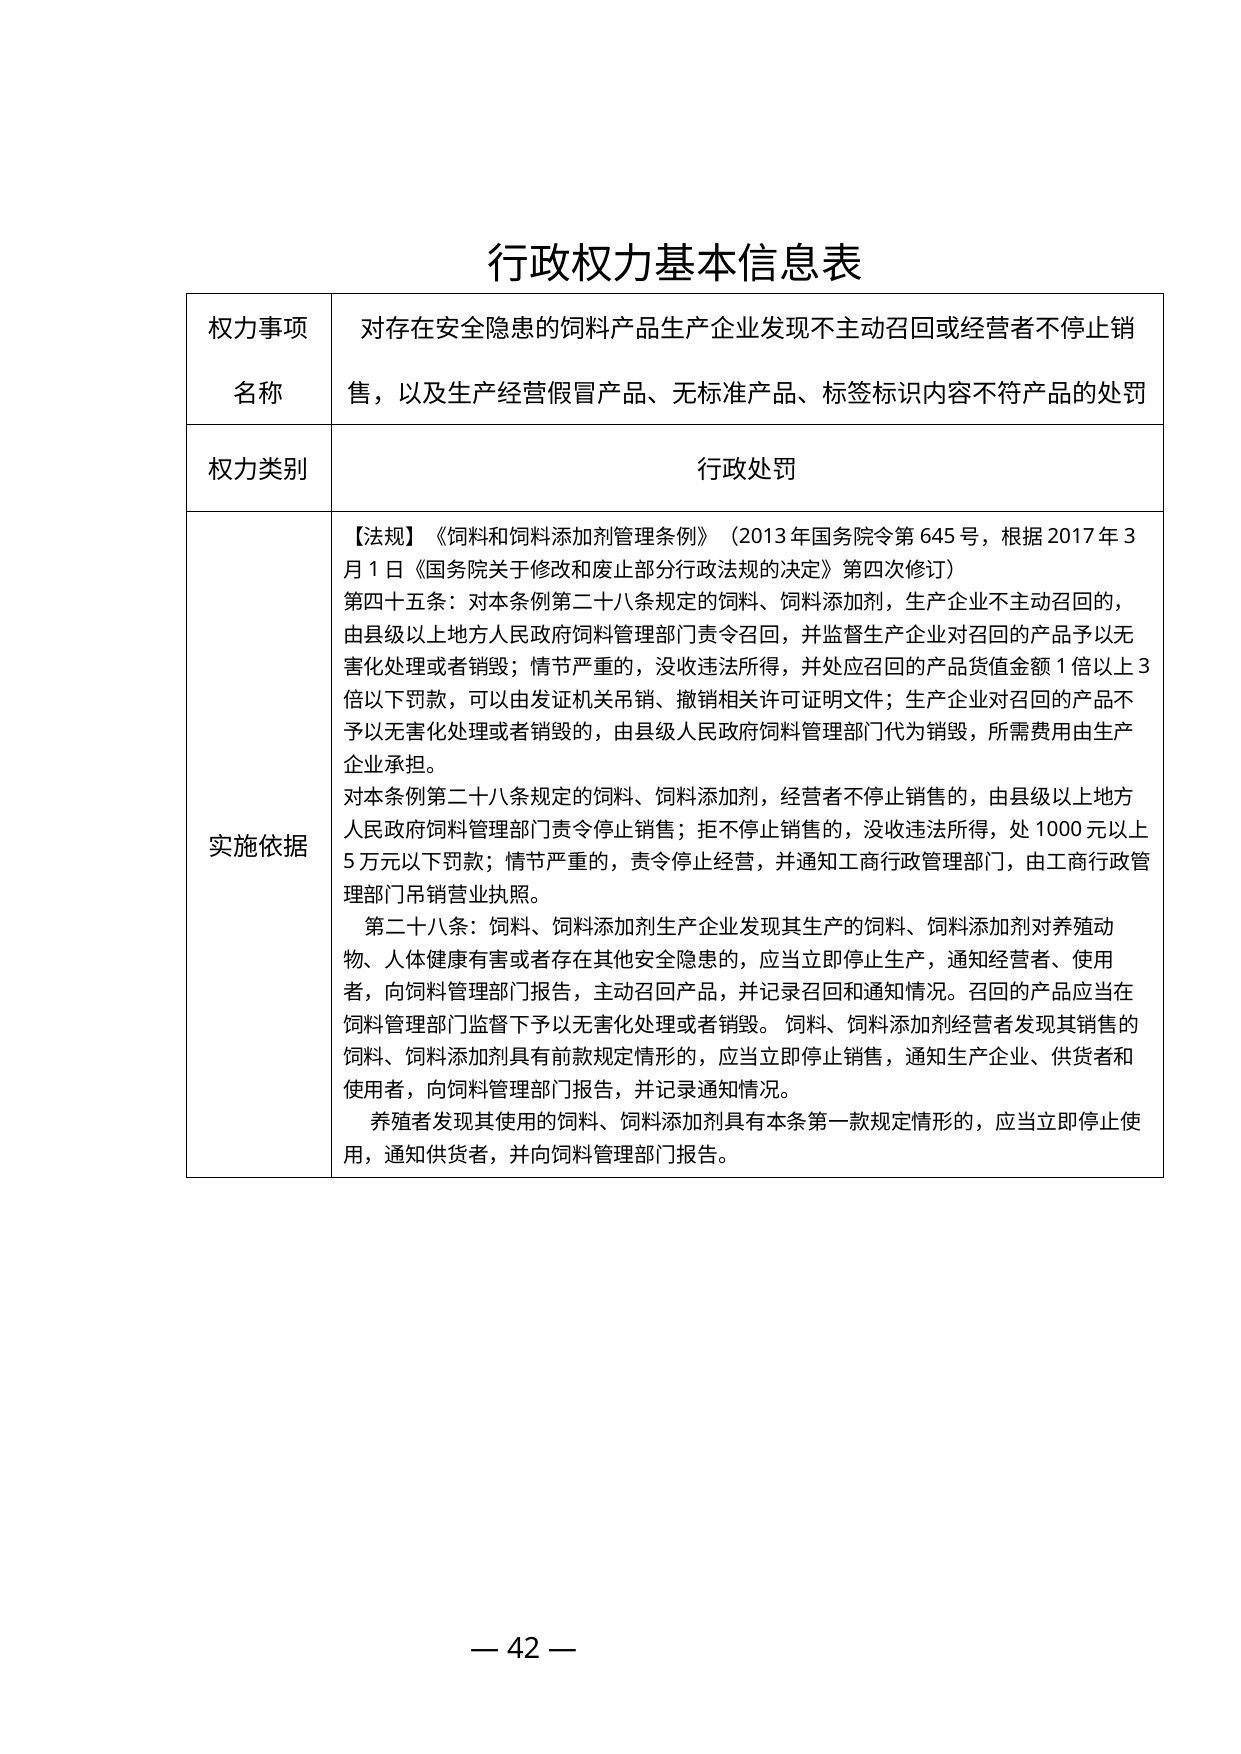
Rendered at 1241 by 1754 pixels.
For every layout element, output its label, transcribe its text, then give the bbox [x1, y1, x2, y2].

table_cell 对存在安全隐患的饲料产品生产企业发现不主动召回或经营者不停止销售，以及生产经营假冒产品、无标准产品、标签标识内容不符产品的处罚 [332, 294, 1163, 424]
table_cell 【法规】《饲料和饲料添加剂管理条例》（2013年国务院令第645号，根据2017年3月1日《国务院关于修改和废止部分行政法规的决定》第四次修订） 第四十五条：对本条例第二十八条规定的饲料、饲料添加剂，生产企业不主动召回的，由县级以上地方人民政府饲料管理部门责令召回，并监督生产企业对召回的产品予以无害化处理或者销毁；情节严重的，没收违法所得，并处应召回的产品货值金额1倍以上3倍以下罚款，可以由发证机关吊销、撤销相关许可证明文件；生产企业对召回的产品不予以无害化处理或者销毁的，由县级人民政府饲料管理部门代为销毁，所需费用由生产企业承担。 对本条例第二十八条规定的饲料、饲料添加剂，经营者不停止销售的，由县级以上地方人民政府饲料管理部门责令停止销售；拒不停止销售的，没收违法所得，处1000元以上5万元以下罚款；情节严重的，责令停止经营，并通知工商行政管理部门，由工商行政管理部门吊销营业执照。 第二十八条：饲料、饲料添加剂生产企业发现其生产的饲料、饲料添加剂对养殖动物、人体健康有害或者存在其他安全隐患的，应当立即停止生产，通知经营者、使用者，向饲料管理部门报告，主动召回产品，并记录召回和通知情况。召回的产品应当在饲料管理部门监督下予以无害化处理或者销毁。 饲料、饲料添加剂经营者发现其销售的饲料、饲料添加剂具有前款规定情形的，应当立即停止销售，通知生产企业、供货者和使用者，向饲料管理部门报告，并记录通知情况。 养殖者发现其使用的饲料、饲料添加剂具有本条第一款规定情形的，应当立即停止使用，通知供货者，并向饲料管理部门报告。 [332, 512, 1163, 1177]
table_cell 权力事项名称 [187, 294, 331, 424]
table_cell 权力类别 [187, 425, 331, 511]
table_cell 行政处罚 [332, 425, 1163, 511]
table_cell 行政权力基本信息表 [186, 162, 1164, 293]
table_cell 实施依据 [187, 512, 331, 1177]
